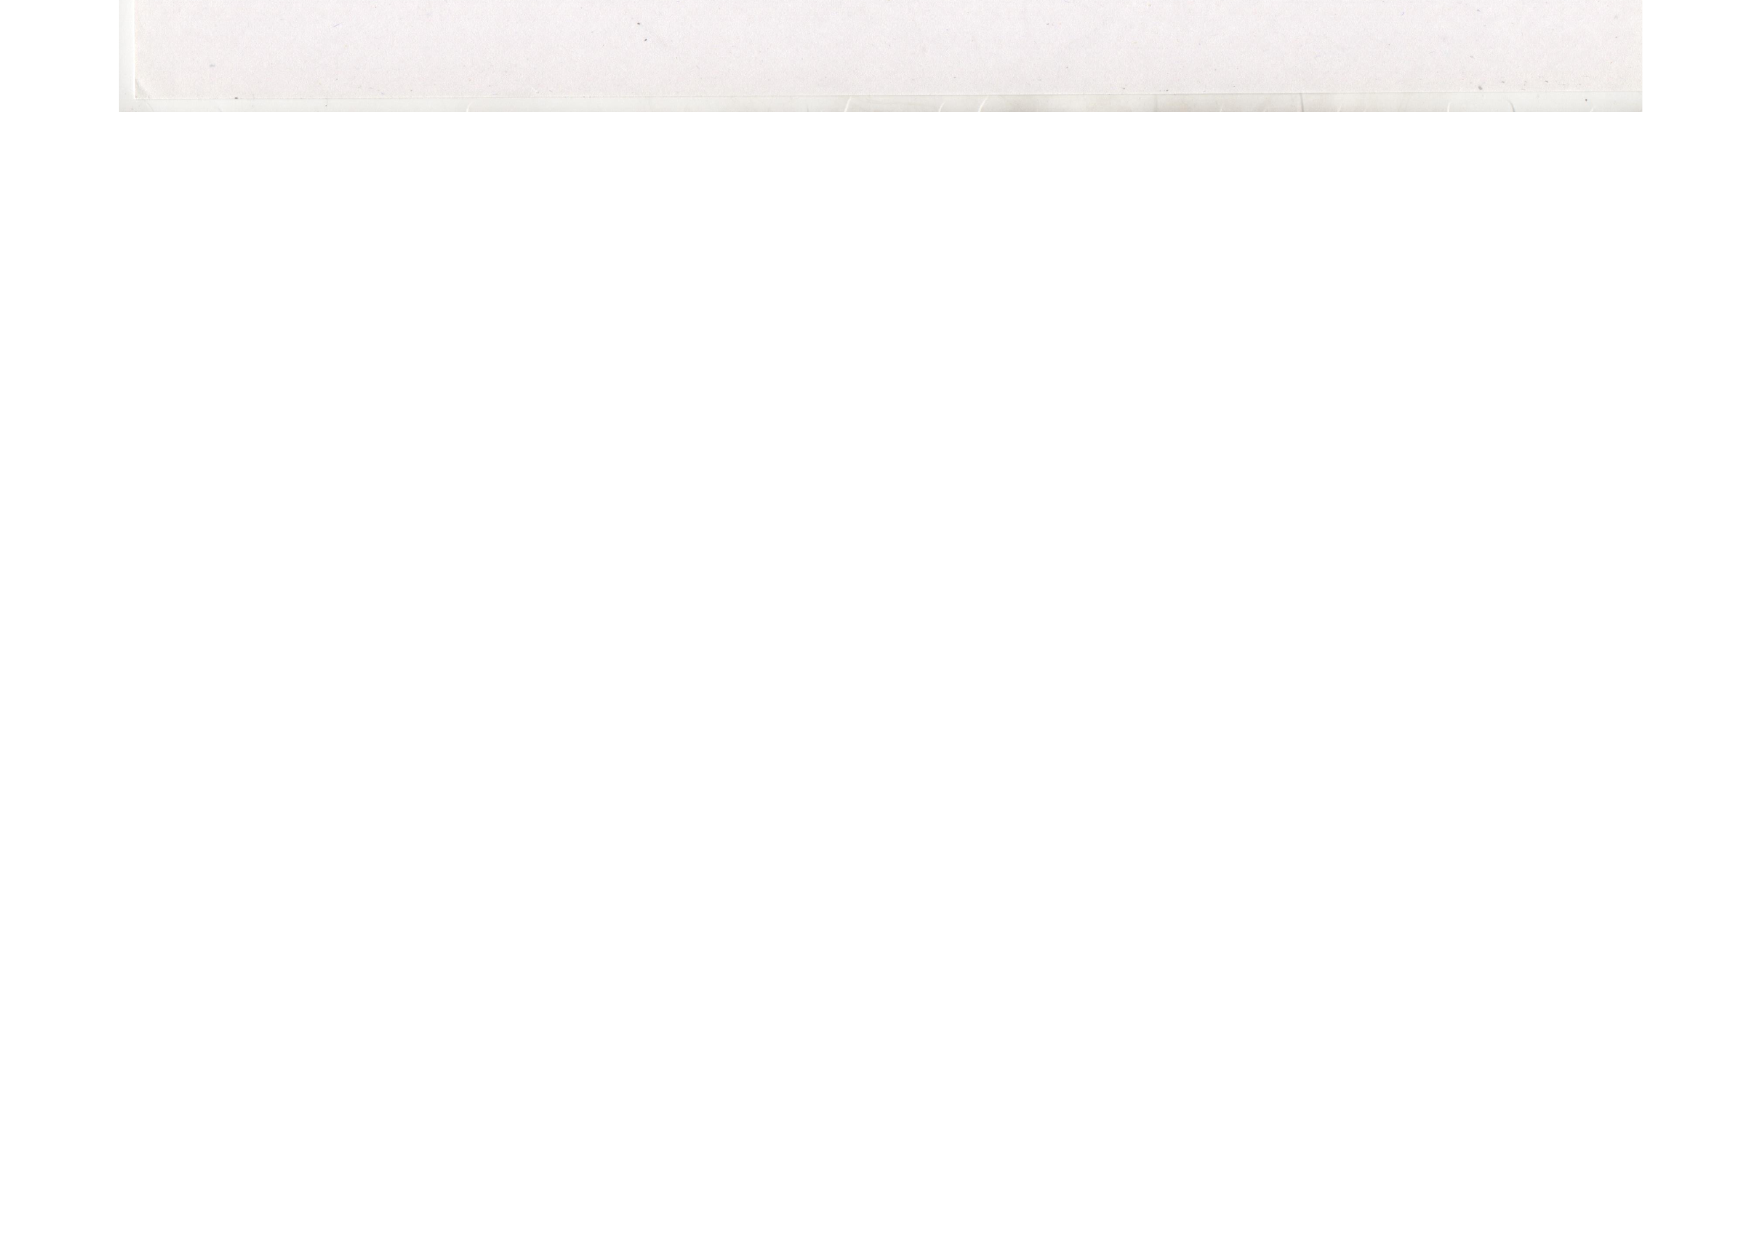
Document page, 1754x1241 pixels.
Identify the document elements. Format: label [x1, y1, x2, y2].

picture [120, 0, 1643, 112]
